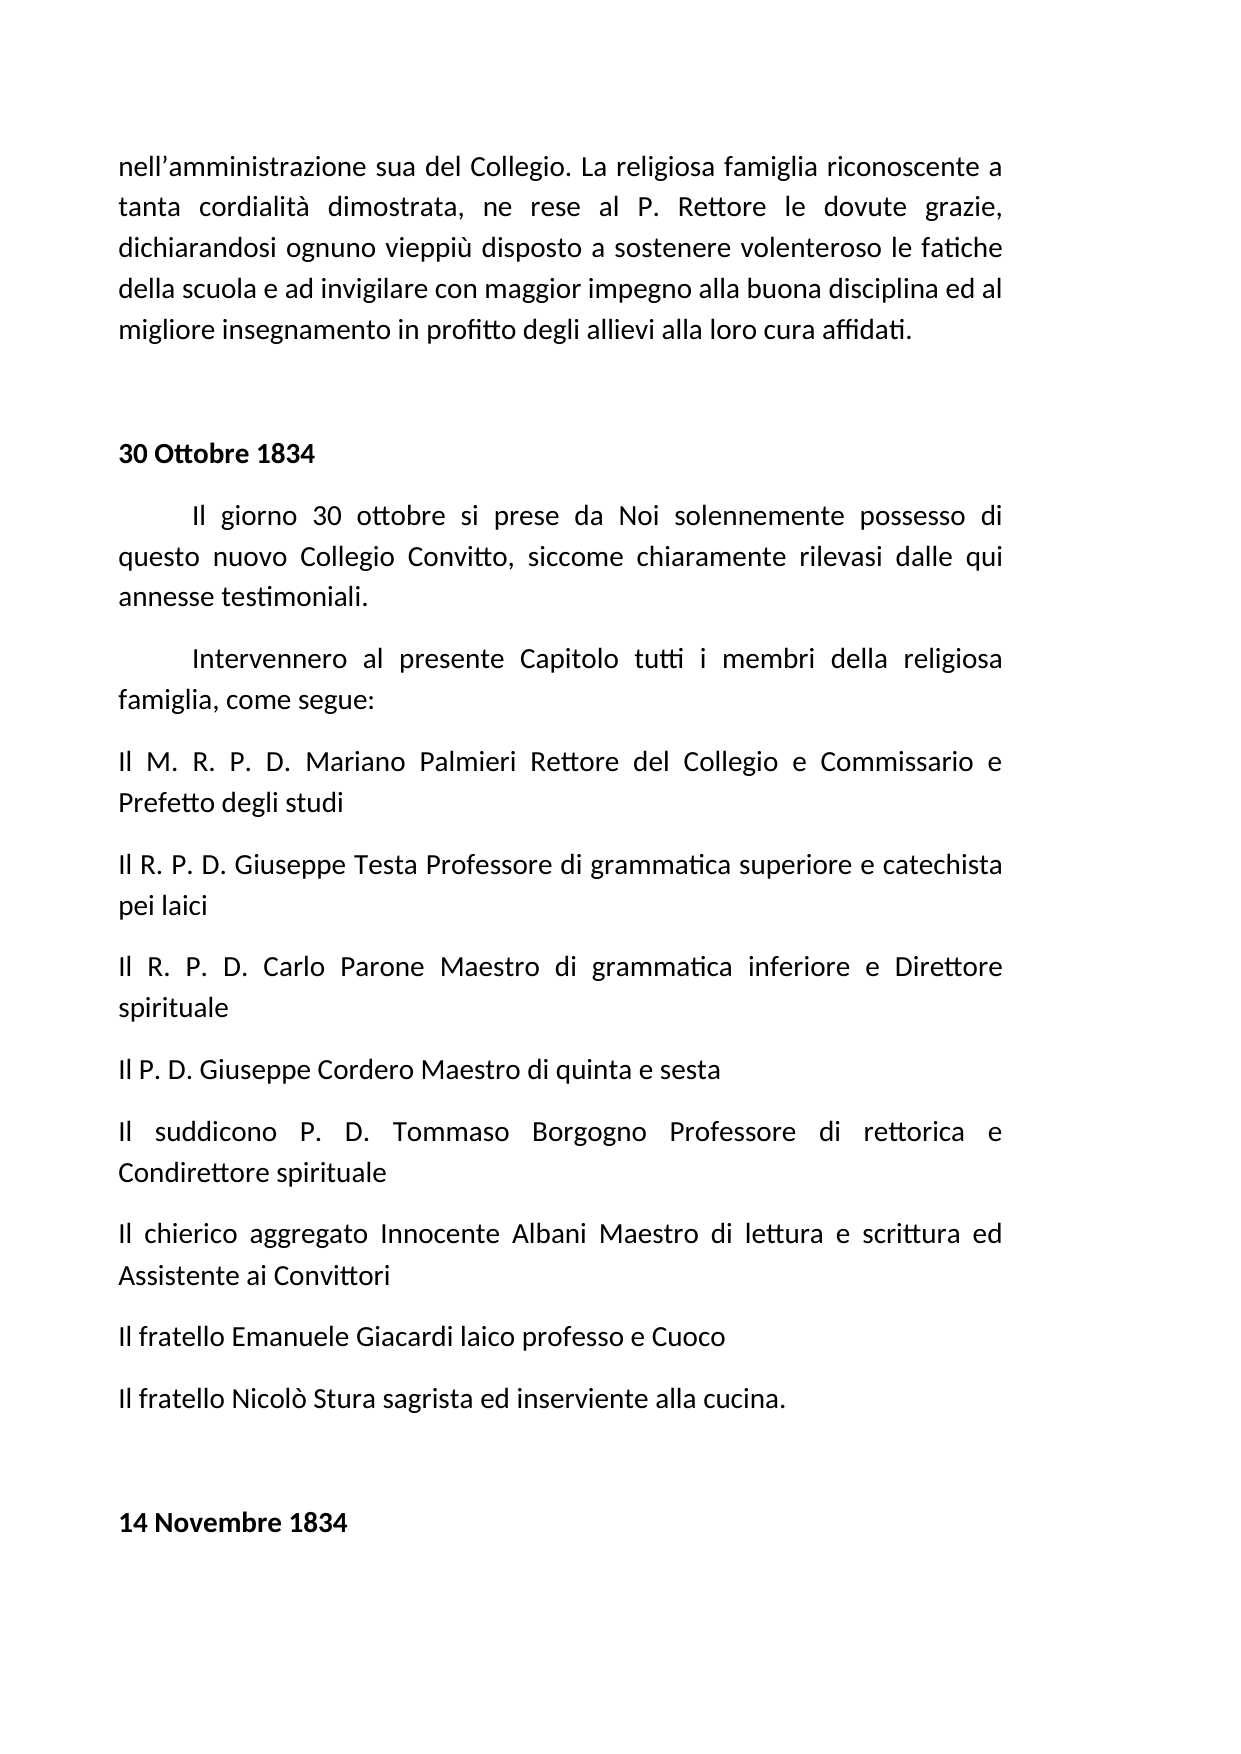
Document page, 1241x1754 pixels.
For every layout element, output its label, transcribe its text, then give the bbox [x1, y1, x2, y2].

text Il giorno 30 ottobre si prese da Noi solennemente possesso di questo nuovo Collegio Convitto, siccome chiaramente rilevasi dalle qui annesse testimoniali. [118, 497, 1004, 614]
text Il M. R. P. D. Mariano Palmieri Rettore del Collegio e Commissario e Prefetto degli studi [118, 743, 1004, 819]
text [118, 148, 1004, 347]
text Intervennero al presente Capitolo tutti i membri della religiosa famiglia, come segue: [118, 640, 1004, 717]
text Il fratello Emanuele Giacardi laico professo e Cuoco [118, 1318, 1004, 1354]
text Il suddicono P. D. Tommaso Borgogno Professore di rettorica e Condirettore spirituale [118, 1113, 1004, 1189]
text Il R. P. D. Giuseppe Testa Professore di grammatica superiore e catechista pei laici [118, 846, 1004, 922]
text Il chierico aggregato Innocente Albani Maestro di lettura e scrittura ed Assistente ai Convittori [118, 1216, 1004, 1292]
text 30 Ottobre 1834 [118, 435, 1004, 471]
text Il P. D. Giuseppe Cordero Maestro di quinta e sesta [118, 1051, 1004, 1087]
text Il fratello Nicolò Stura sagrista ed inserviente alla cucina. [118, 1380, 1004, 1416]
text 14 Novembre 1834 [118, 1504, 1004, 1539]
text Il R. P. D. Carlo Parone Maestro di grammatica inferiore e Direttore spirituale [118, 948, 1004, 1025]
